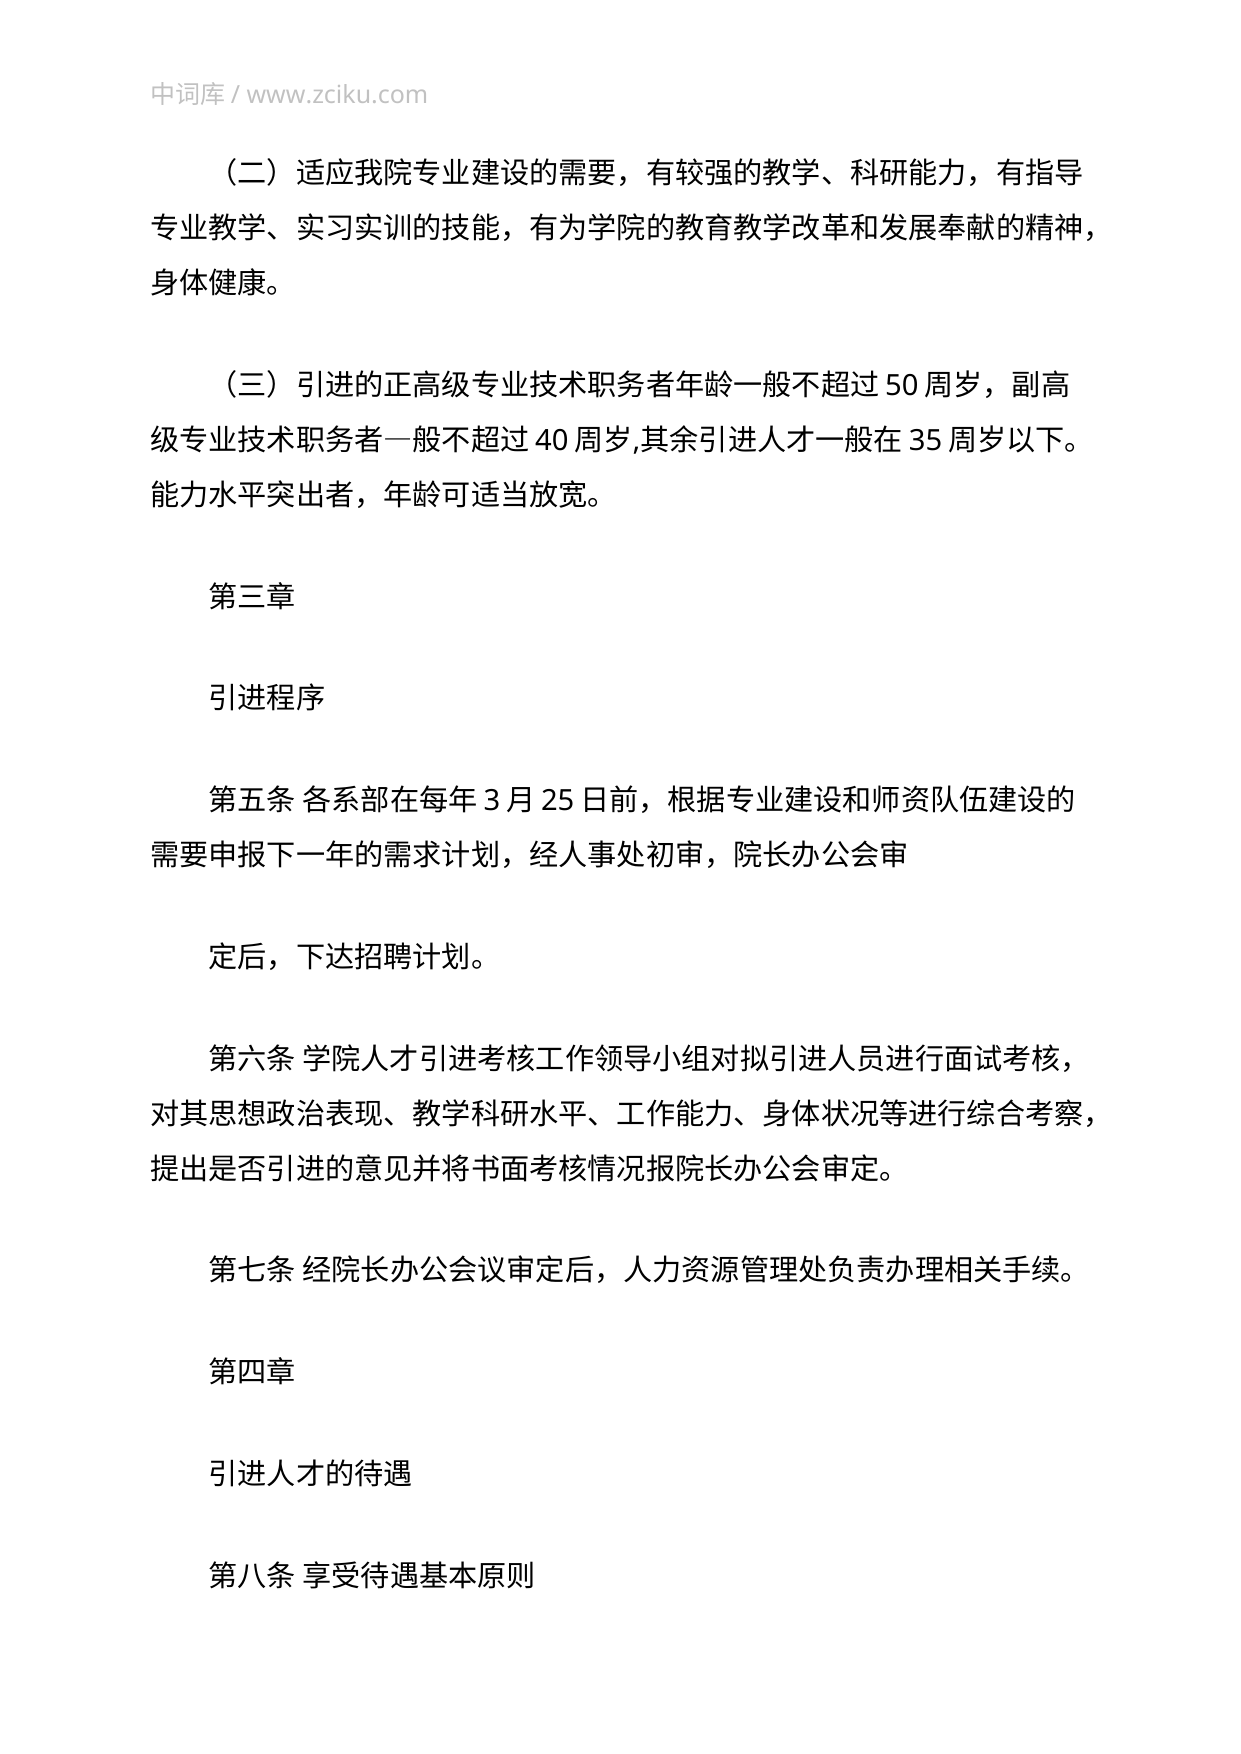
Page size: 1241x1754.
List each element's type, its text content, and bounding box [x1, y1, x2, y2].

text （二）适应我院专业建设的需要，有较强的教学、科研能力，有指导专业教学、实习实训的技能，有为学院的教育教学改革和发展奉献的精神，身体健康。 [150, 150, 1090, 302]
text 第八条 享受待遇基本原则 [150, 1552, 1090, 1594]
text 第五条 各系部在每年3月25日前，根据专业建设和师资队伍建设的需要申报下一年的需求计划，经人事处初审，院长办公会审 [150, 777, 1090, 874]
text 第六条 学院人才引进考核工作领导小组对拟引进人员进行面试考核，对其思想政治表现、教学科研水平、工作能力、身体状况等进行综合考察，提出是否引进的意见并将书面考核情况报院长办公会审定。 [150, 1035, 1090, 1187]
text 第四章 [150, 1349, 1090, 1391]
text 第七条 经院长办公会议审定后，人力资源管理处负责办理相关手续。 [150, 1247, 1090, 1289]
text 第三章 [150, 573, 1090, 616]
text 引进程序 [150, 675, 1090, 717]
text 定后，下达招聘计划。 [150, 934, 1090, 976]
text 引进人才的待遇 [150, 1451, 1090, 1493]
text （三）引进的正高级专业技术职务者年龄一般不超过50周岁，副高级专业技术职务者—般不超过40周岁,其余引进人才一般在35周岁以下。能力水平突出者，年龄可适当放宽。 [150, 362, 1090, 514]
